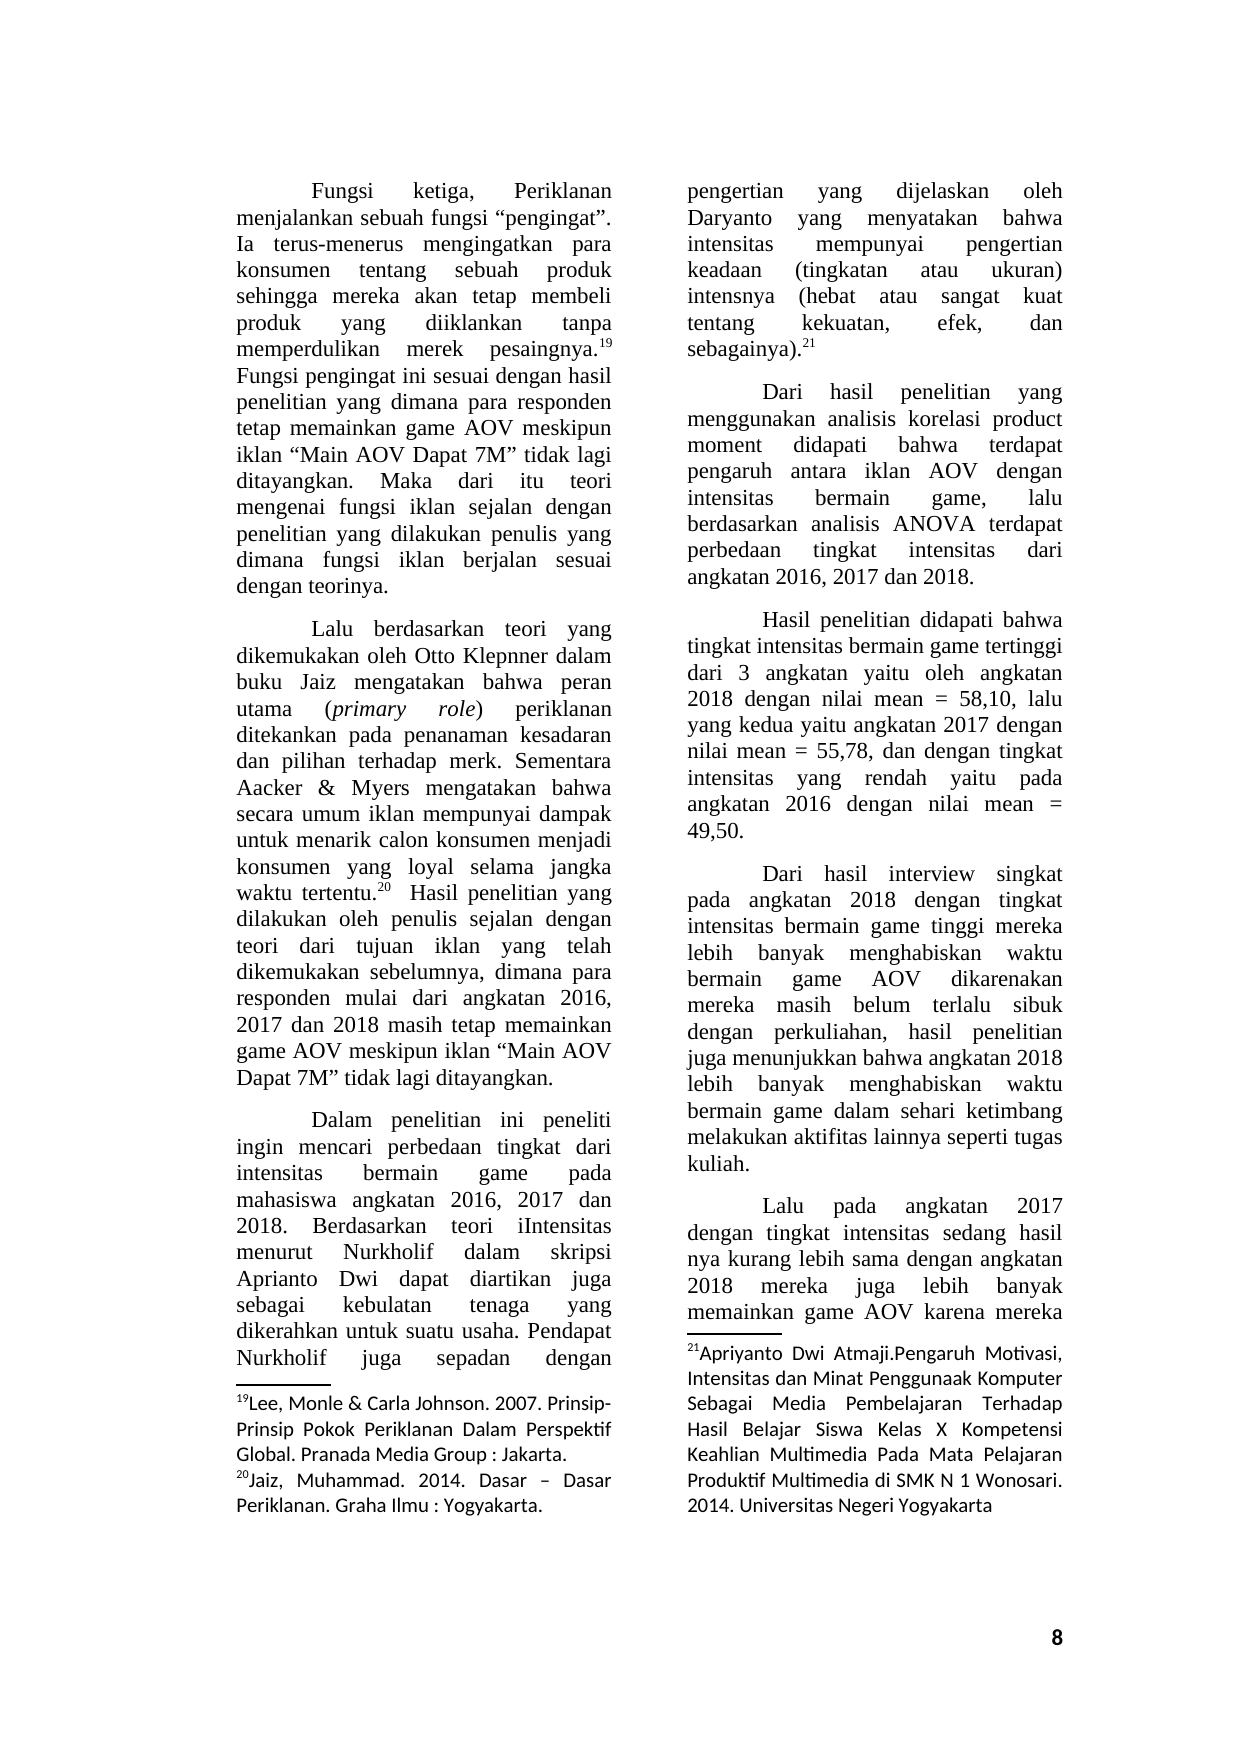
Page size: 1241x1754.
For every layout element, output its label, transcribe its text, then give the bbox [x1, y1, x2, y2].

text Dari hasil penelitian yang menggunakan analisis korelasi product moment didapati bahwa terdapat pengaruh antara iklan AOV dengan intensitas bermain game, lalu berdasarkan analisis ANOVA terdapat perbedaan tingkat intensitas dari angkatan 2016, 2017 dan 2018. [687, 378, 1063, 589]
text Hasil penelitian didapati bahwa tingkat intensitas bermain game tertinggi dari 3 angkatan yaitu oleh angkatan 2018 dengan nilai mean = 58,10, lalu yang kedua yaitu angkatan 2017 dengan nilai mean = 55,78, dan dengan tingkat intensitas yang rendah yaitu pada angkatan 2016 dengan nilai mean = 49,50. [687, 606, 1063, 843]
text Dalam penelitian ini peneliti ingin mencari perbedaan tingkat dari intensitas bermain game pada mahasiswa angkatan 2016, 2017 dan 2018. Berdasarkan teori iIntensitas menurut Nurkholif dalam skripsi Aprianto Dwi dapat diartikan juga sebagai kebulatan tenaga yang dikerahkan untuk suatu usaha. Pendapat Nurkholif juga sepadan dengan pengertian yang dijelaskan oleh Daryanto yang menyatakan bahwa intensitas mempunyai pengertian keadaan (tingkatan atau ukuran) intensnya (hebat atau sangat kuat tentang kekuatan, efek, dan sebagainya). [687, 177, 1063, 362]
text Dari hasil interview singkat pada angkatan 2018 dengan tingkat intensitas bermain game tinggi mereka lebih banyak menghabiskan waktu bermain game AOV dikarenakan mereka masih belum terlalu sibuk dengan perkuliahan, hasil penelitian juga menunjukkan bahwa angkatan 2018 lebih banyak menghabiskan waktu bermain game dalam sehari ketimbang melakukan aktifitas lainnya seperti tugas kuliah. [687, 860, 1063, 1176]
text Lalu berdasarkan teori yang dikemukakan oleh Otto Klepnner dalam buku Jaiz mengatakan bahwa peran utama (primary role) periklanan ditekankan pada penanaman kesadaran dan pilihan terhadap merk. Sementara Aacker & Myers mengatakan bahwa secara umum iklan mempunyai dampak untuk menarik calon konsumen menjadi konsumen yang loyal selama jangka waktu tertentu. Hasil penelitian yang dilakukan oleh penulis sejalan dengan teori dari tujuan iklan yang telah dikemukakan sebelumnya, dimana para responden mulai dari angkatan 2016, 2017 dan 2018 masih tetap memainkan game AOV meskipun iklan “Main AOV Dapat 7M” tidak lagi ditayangkan. [236, 616, 612, 1090]
text Fungsi ketiga, Periklanan menjalankan sebuah fungsi “pengingat”. Ia terus-menerus mengingatkan para konsumen tentang sebuah produk sehingga mereka akan tetap membeli produk yang diiklankan tanpa memperdulikan merek pesaingnya. Fungsi pengingat ini sesuai dengan hasil penelitian yang dimana para responden tetap memainkan game AOV meskipun iklan “Main AOV Dapat 7M” tidak lagi ditayangkan. Maka dari itu teori mengenai fungsi iklan sejalan dengan penelitian yang dilakukan penulis yang dimana fungsi iklan berjalan sesuai dengan teorinya. [236, 177, 612, 599]
text Dalam penelitian ini peneliti ingin mencari perbedaan tingkat dari intensitas bermain game pada mahasiswa angkatan 2016, 2017 dan 2018. Berdasarkan teori iIntensitas menurut Nurkholif dalam skripsi Aprianto Dwi dapat diartikan juga sebagai kebulatan tenaga yang dikerahkan untuk suatu usaha. Pendapat Nurkholif juga sepadan dengan pengertian yang dijelaskan oleh Daryanto yang menyatakan bahwa intensitas mempunyai pengertian keadaan (tingkatan atau ukuran) intensnya (hebat atau sangat kuat tentang kekuatan, efek, dan sebagainya). [236, 1107, 612, 1370]
